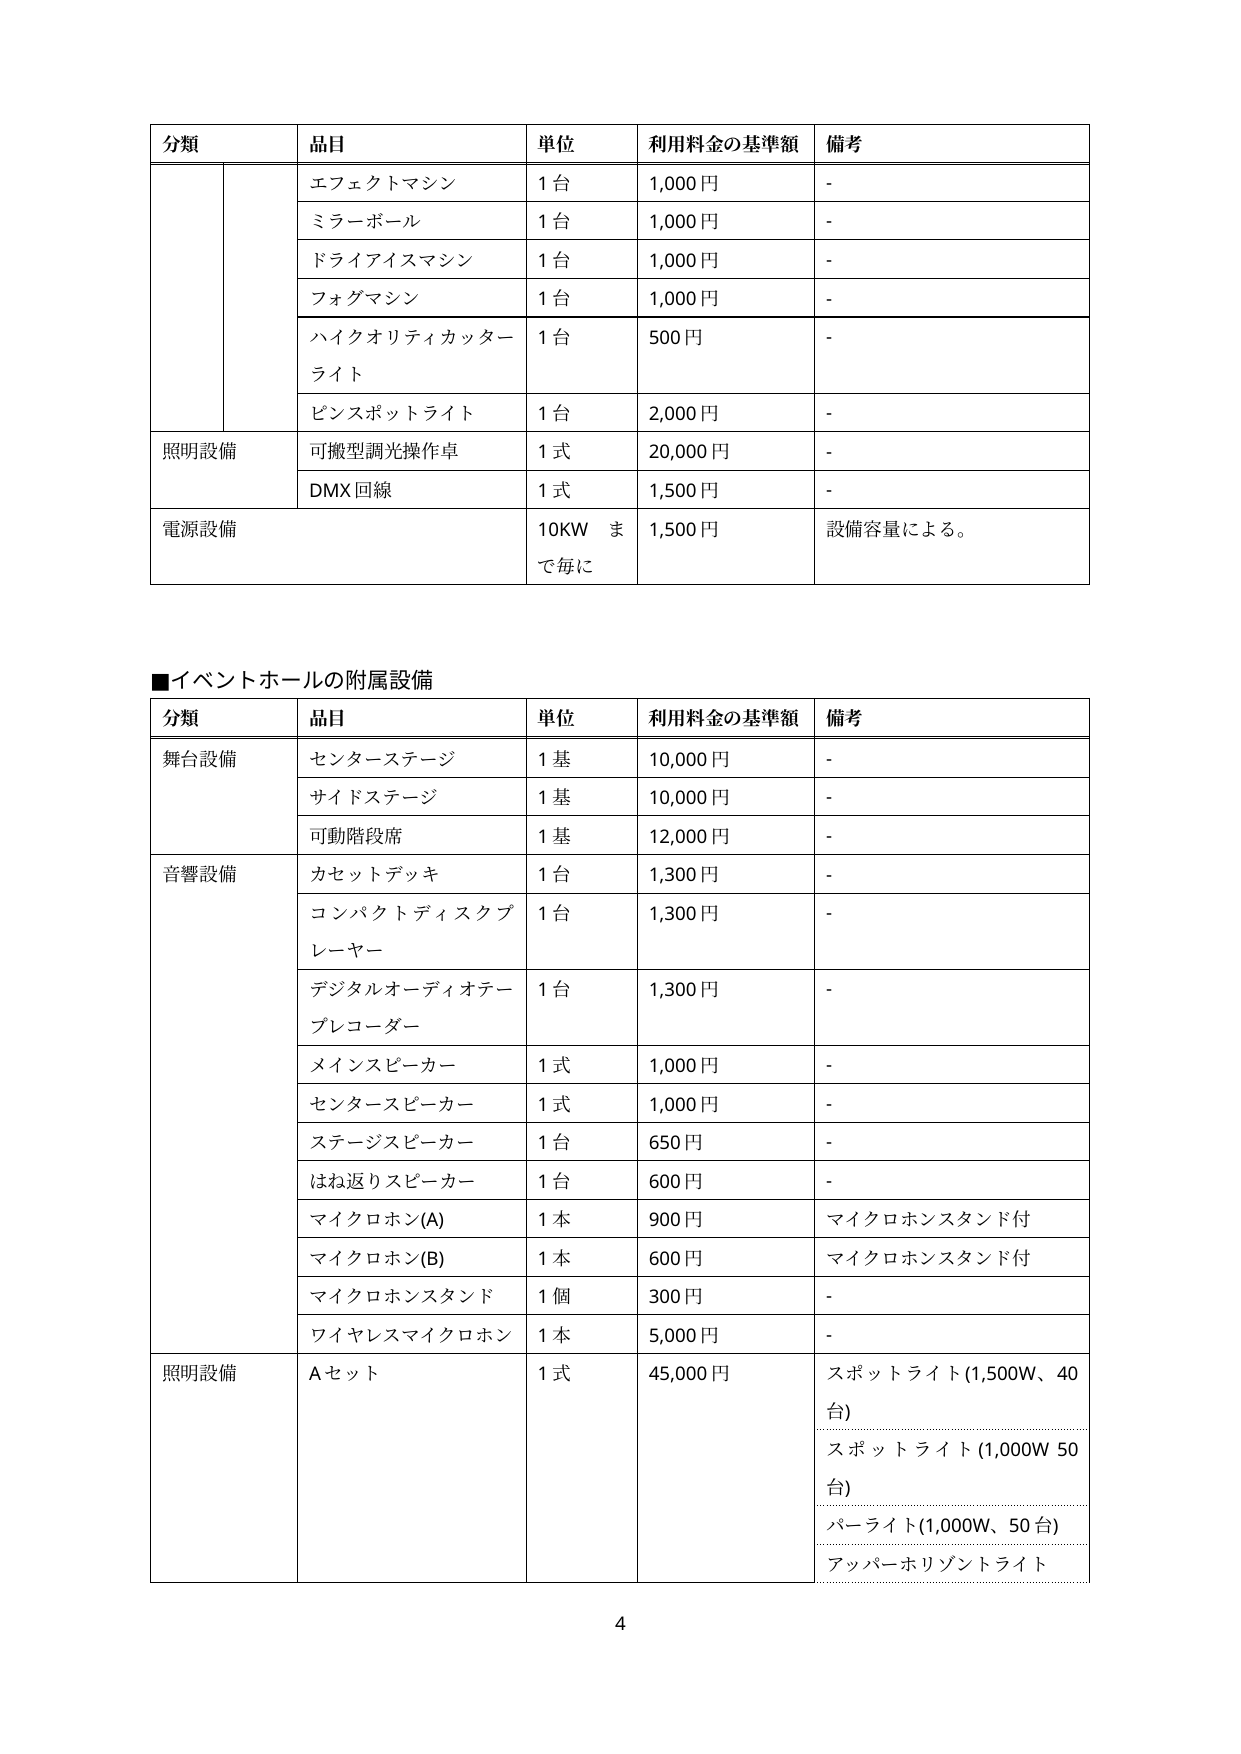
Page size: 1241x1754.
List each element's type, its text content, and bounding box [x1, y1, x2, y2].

table_cell はね返りスピーカー [298, 1161, 526, 1199]
table_cell コンパクトディスクプレーヤー [298, 894, 526, 968]
table_cell 可動階段席 [298, 816, 526, 854]
table_header 利用料金の基準額 [638, 699, 814, 736]
table_header 単位 [527, 125, 637, 162]
table_header 備考 [815, 125, 1089, 162]
table_cell センターステージ [298, 739, 526, 777]
table_cell マイクロホンスタンド [298, 1277, 526, 1314]
table_cell 音響設備 [151, 855, 297, 1353]
table_header 品目 [298, 125, 526, 162]
table_cell 1式 [527, 1084, 637, 1122]
table_cell 1,000円 [638, 240, 814, 278]
table_cell Aセット [298, 1354, 526, 1582]
table_cell マイクロホン(A) [298, 1200, 526, 1237]
table_cell - [815, 165, 1089, 201]
table_cell 300円 [638, 1277, 814, 1314]
table_cell 1台 [527, 1123, 637, 1160]
table_cell メインスピーカー [298, 1046, 526, 1083]
table_cell 900円 [638, 1200, 814, 1237]
table_cell スポットライト(1,000W 50台) [815, 1429, 1089, 1505]
table_cell 照明設備 [151, 1354, 297, 1582]
table_header 品目 [298, 699, 526, 736]
table_cell - [815, 1046, 1089, 1083]
table_cell 1式 [527, 1354, 637, 1582]
table_cell 1式 [527, 432, 637, 469]
table_cell エフェクトマシン [298, 165, 526, 201]
table_cell 1,000円 [638, 165, 814, 201]
table_cell 1台 [527, 855, 637, 892]
table_cell 1個 [527, 1277, 637, 1314]
table_cell 舞台設備 [151, 739, 297, 854]
table_cell 1,300円 [638, 894, 814, 968]
table_cell - [815, 318, 1089, 392]
table_cell 1本 [527, 1200, 637, 1237]
table_cell センタースピーカー [298, 1084, 526, 1122]
table_cell デジタルオーディオテープレコーダー [298, 970, 526, 1044]
table_cell - [815, 816, 1089, 854]
table_cell マイクロホンスタンド付 [815, 1238, 1089, 1276]
table_cell マイクロホン(B) [298, 1238, 526, 1276]
table_cell 45,000円 [638, 1354, 814, 1582]
table_cell 設備容量による。 [815, 509, 1089, 584]
table_cell マイクロホンスタンド付 [815, 1200, 1089, 1237]
table_cell 500円 [638, 318, 814, 392]
table_cell DMX回線 [298, 471, 526, 508]
table_cell 20,000円 [638, 432, 814, 469]
table_cell 1基 [527, 739, 637, 777]
table_cell 600円 [638, 1161, 814, 1199]
table_header 分類 [151, 699, 297, 736]
table_cell 2,000円 [638, 394, 814, 431]
table_cell - [815, 471, 1089, 508]
table_cell - [815, 1277, 1089, 1314]
table_cell 1台 [527, 165, 637, 201]
table_cell 1台 [527, 318, 637, 392]
table_cell 1,000円 [638, 279, 814, 316]
table_cell 可搬型調光操作卓 [298, 432, 526, 469]
table_cell 1本 [527, 1238, 637, 1276]
table_header 利用料金の基準額 [638, 125, 814, 162]
table_cell スポットライト(1,500W、40台) [815, 1354, 1089, 1429]
table_cell フォグマシン [298, 279, 526, 316]
table_cell - [815, 1123, 1089, 1160]
table_cell ハイクオリティカッターライト [298, 318, 526, 392]
table_cell - [815, 855, 1089, 892]
table_cell - [815, 970, 1089, 1044]
table_cell アッパーホリゾントライト [815, 1544, 1089, 1582]
table_cell 10,000円 [638, 739, 814, 777]
table_cell 照明設備 [151, 432, 297, 508]
table_cell 1,000円 [638, 1046, 814, 1083]
table_header 備考 [815, 699, 1089, 736]
table_cell 1基 [527, 816, 637, 854]
table_cell 1本 [527, 1315, 637, 1353]
table_cell 電源設備 [151, 509, 526, 584]
table_cell 600円 [638, 1238, 814, 1276]
table_cell - [815, 202, 1089, 239]
table_cell - [815, 778, 1089, 815]
table_cell 1,500円 [638, 509, 814, 584]
table_cell 5,000円 [638, 1315, 814, 1353]
table_cell 1,000円 [638, 202, 814, 239]
table_cell 1,000円 [638, 1084, 814, 1122]
table_cell 1台 [527, 894, 637, 968]
table_cell 1台 [527, 1161, 637, 1199]
table_cell ステージスピーカー [298, 1123, 526, 1160]
table_cell 1式 [527, 1046, 637, 1083]
table_cell 1基 [527, 778, 637, 815]
table_header 単位 [527, 699, 637, 736]
text ■イベントホールの附属設備 [150, 660, 1090, 698]
table_cell 1台 [527, 202, 637, 239]
table_cell 1台 [527, 394, 637, 431]
table_cell 1台 [527, 279, 637, 316]
table_cell ワイヤレスマイクロホン [298, 1315, 526, 1353]
table_cell 1,500円 [638, 471, 814, 508]
table_cell 1,300円 [638, 970, 814, 1044]
table_header 分類 [151, 125, 297, 162]
table_cell - [815, 1161, 1089, 1199]
table_cell - [815, 240, 1089, 278]
table_cell - [815, 739, 1089, 777]
table_cell ピンスポットライト [298, 394, 526, 431]
table_cell ミラーボール [298, 202, 526, 239]
table_cell - [815, 394, 1089, 431]
table_cell 10,000円 [638, 778, 814, 815]
table_cell 12,000円 [638, 816, 814, 854]
table_cell - [815, 1315, 1089, 1353]
table_cell - [815, 279, 1089, 316]
table_cell 10KWまで毎に [527, 509, 637, 584]
table_cell - [815, 894, 1089, 968]
table_cell 650円 [638, 1123, 814, 1160]
table_cell サイドステージ [298, 778, 526, 815]
table_cell ドライアイスマシン [298, 240, 526, 278]
table_cell 1式 [527, 471, 637, 508]
table_cell パーライト(1,000W、50台) [815, 1505, 1089, 1543]
table_cell - [815, 1084, 1089, 1122]
table_cell カセットデッキ [298, 855, 526, 892]
table_cell 1台 [527, 970, 637, 1044]
table_cell - [815, 432, 1089, 469]
table_cell 1,300円 [638, 855, 814, 892]
table_cell 1台 [527, 240, 637, 278]
